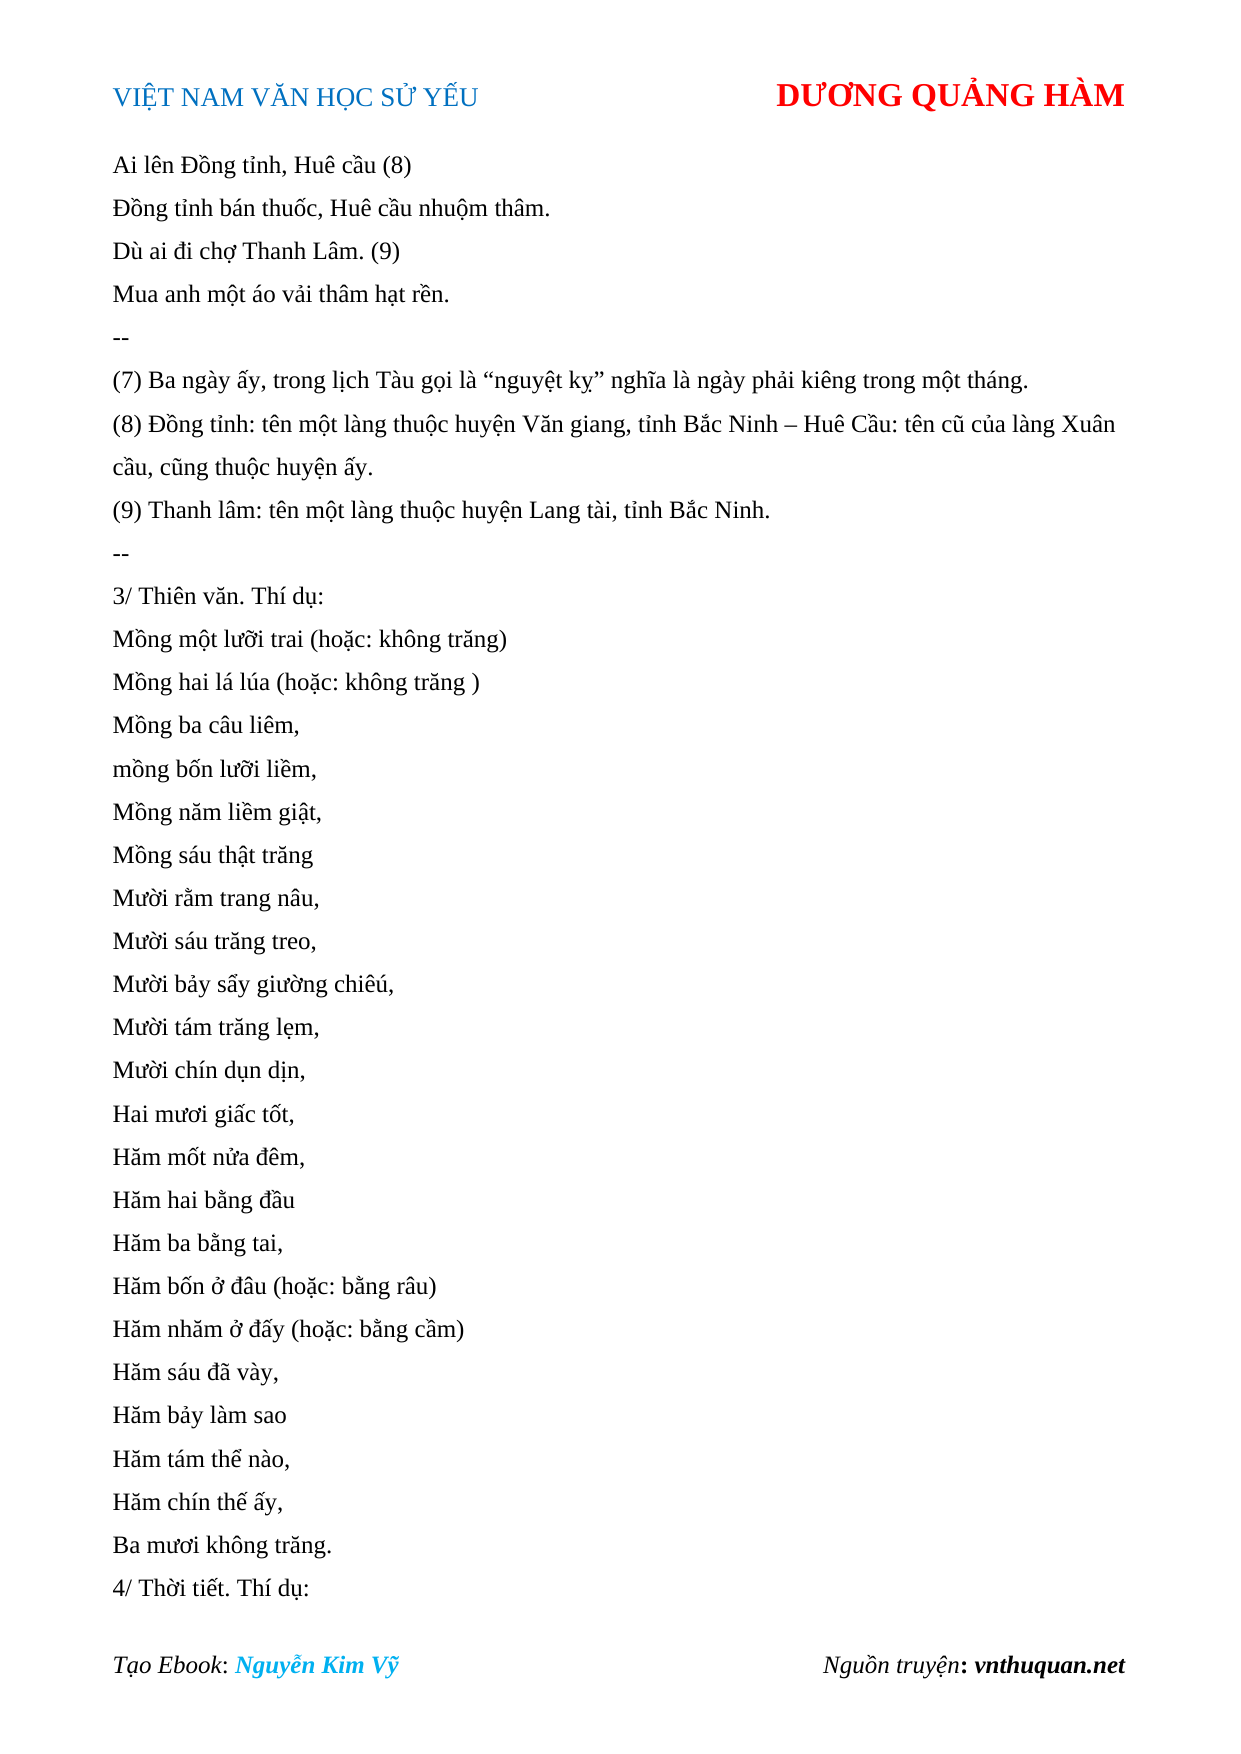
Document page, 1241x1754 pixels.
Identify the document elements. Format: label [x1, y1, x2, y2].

text [112, 150, 1128, 1602]
